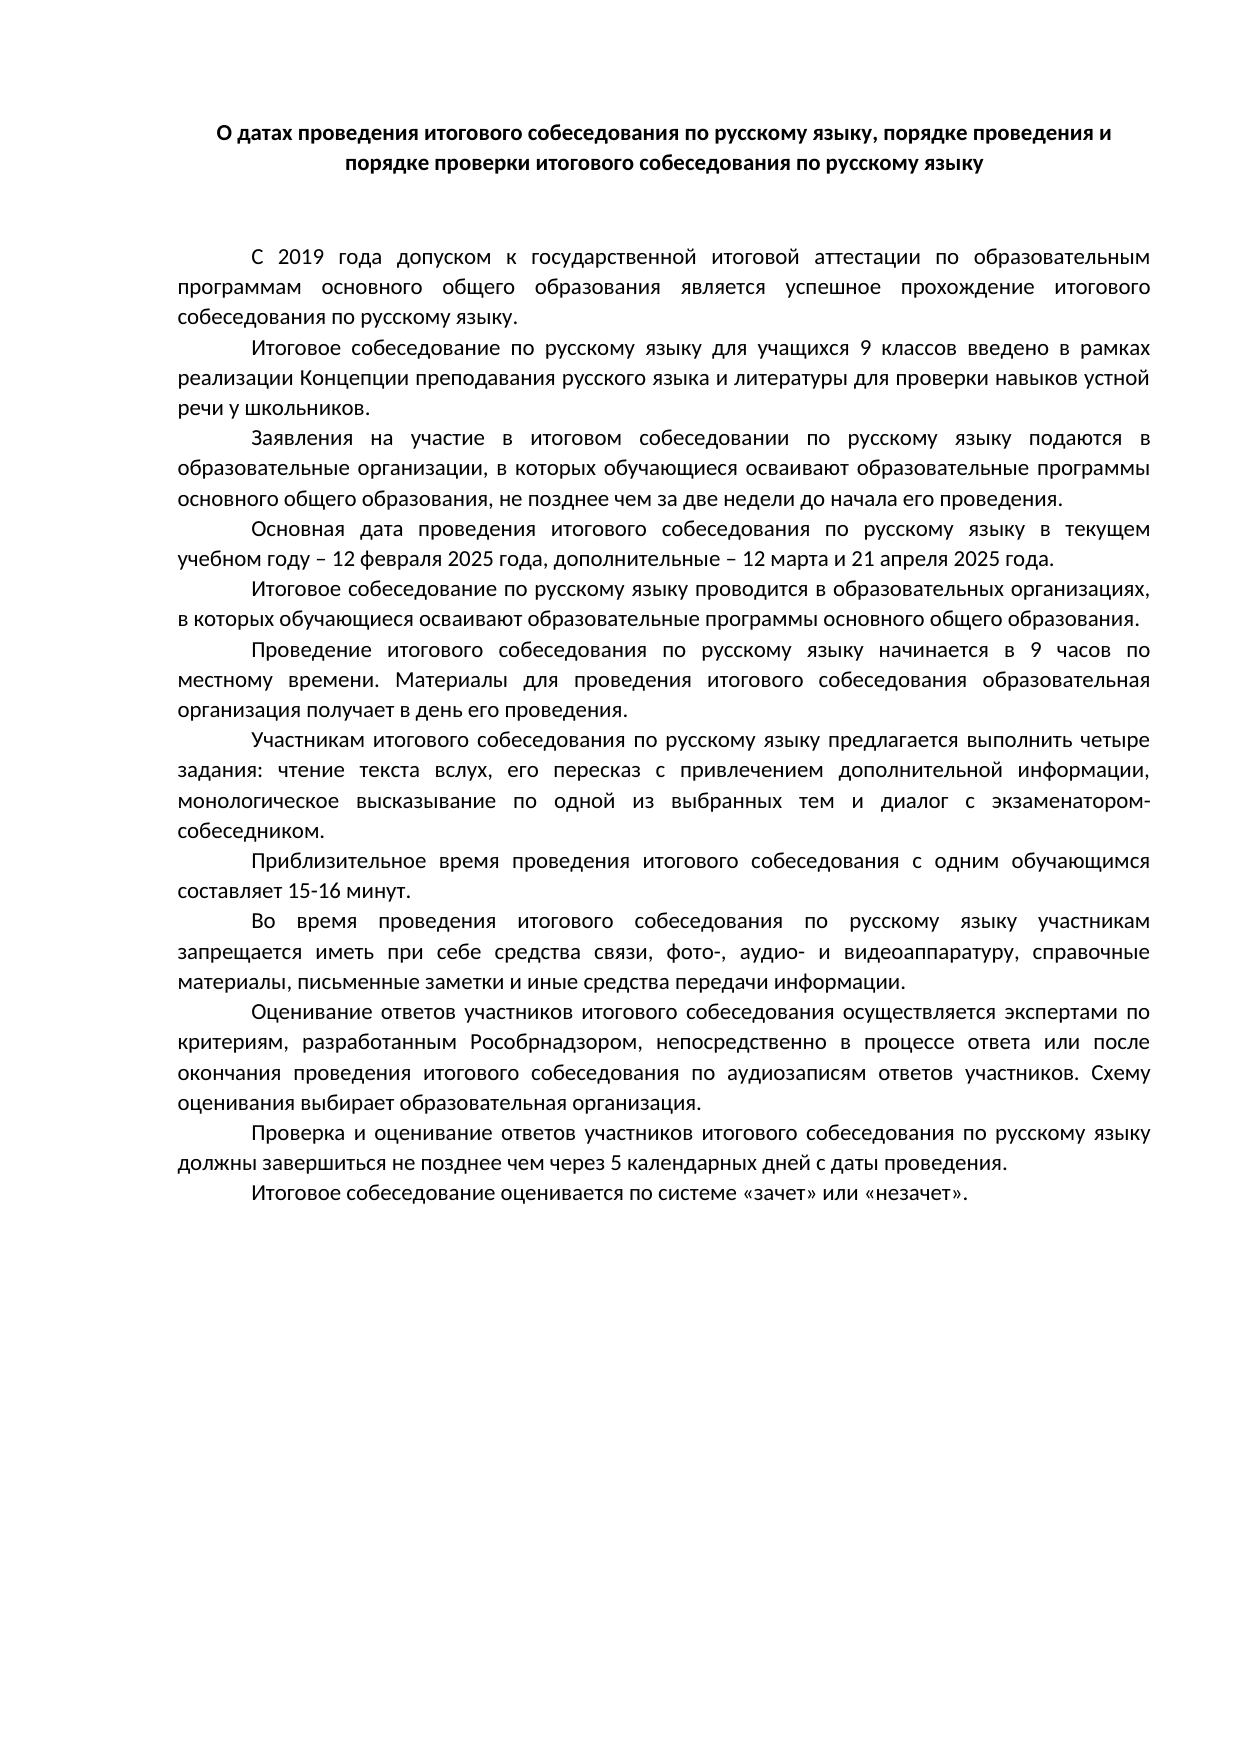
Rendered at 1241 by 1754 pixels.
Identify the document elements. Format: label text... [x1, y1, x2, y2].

text Итоговое собеседование по русскому языку для учащихся 9 классов введено в рамках реализации Концепции преподавания русского языка и литературы для проверки навыков устной речи у школьников. [177, 333, 1152, 421]
text Во время проведения итогового собеседования по русскому языку участникам запрещается иметь при себе средства связи, фото-, аудио- и видеоаппаратуру, справочные материалы, письменные заметки и иные средства передачи информации. [177, 907, 1152, 995]
text Участникам итогового собеседования по русскому языку предлагается выполнить четыре задания: чтение текста вслух, его пересказ с привлечением дополнительной информации, монологическое высказывание по одной из выбранных тем и диалог с экзаменатором-собеседником. [177, 725, 1152, 844]
text Проверка и оценивание ответов участников итогового собеседования по русскому языку должны завершиться не позднее чем через 5 календарных дней с даты проведения. [177, 1118, 1152, 1176]
text Итоговое собеседование оценивается по системе «зачет» или «незачет». [177, 1178, 1152, 1207]
text О датах проведения итогового собеседования по русскому языку, порядке проведения и порядке проверки итогового собеседования по русскому языку [177, 118, 1152, 176]
text Проведение итогового собеседования по русскому языку начинается в 9 часов по местному времени. Материалы для проведения итогового собеседования образовательная организация получает в день его проведения. [177, 635, 1152, 723]
text Оценивание ответов участников итогового собеседования осуществляется экспертами по критериям, разработанным Рособрнадзором, непосредственно в процессе ответа или после окончания проведения итогового собеседования по аудиозаписям ответов участников. Схему оценивания выбирает образовательная организация. [177, 997, 1152, 1116]
text Основная дата проведения итогового собеседования по русскому языку в текущем учебном году – 12 февраля 2025 года, дополнительные – 12 марта и 21 апреля 2025 года. [177, 514, 1152, 572]
text Итоговое собеседование по русскому языку проводится в образовательных организациях, в которых обучающиеся осваивают образовательные программы основного общего образования. [177, 574, 1152, 633]
text Приблизительное время проведения итогового собеседования с одним обучающимся составляет 15-16 минут. [177, 846, 1152, 904]
text Заявления на участие в итоговом собеседовании по русскому языку подаются в образовательные организации, в которых обучающиеся осваивают образовательные программы основного общего образования, не позднее чем за две недели до начала его проведения. [177, 423, 1152, 512]
text С 2019 года допуском к государственной итоговой аттестации по образовательным программам основного общего образования является успешное прохождение итогового собеседования по русскому языку. [177, 242, 1152, 331]
